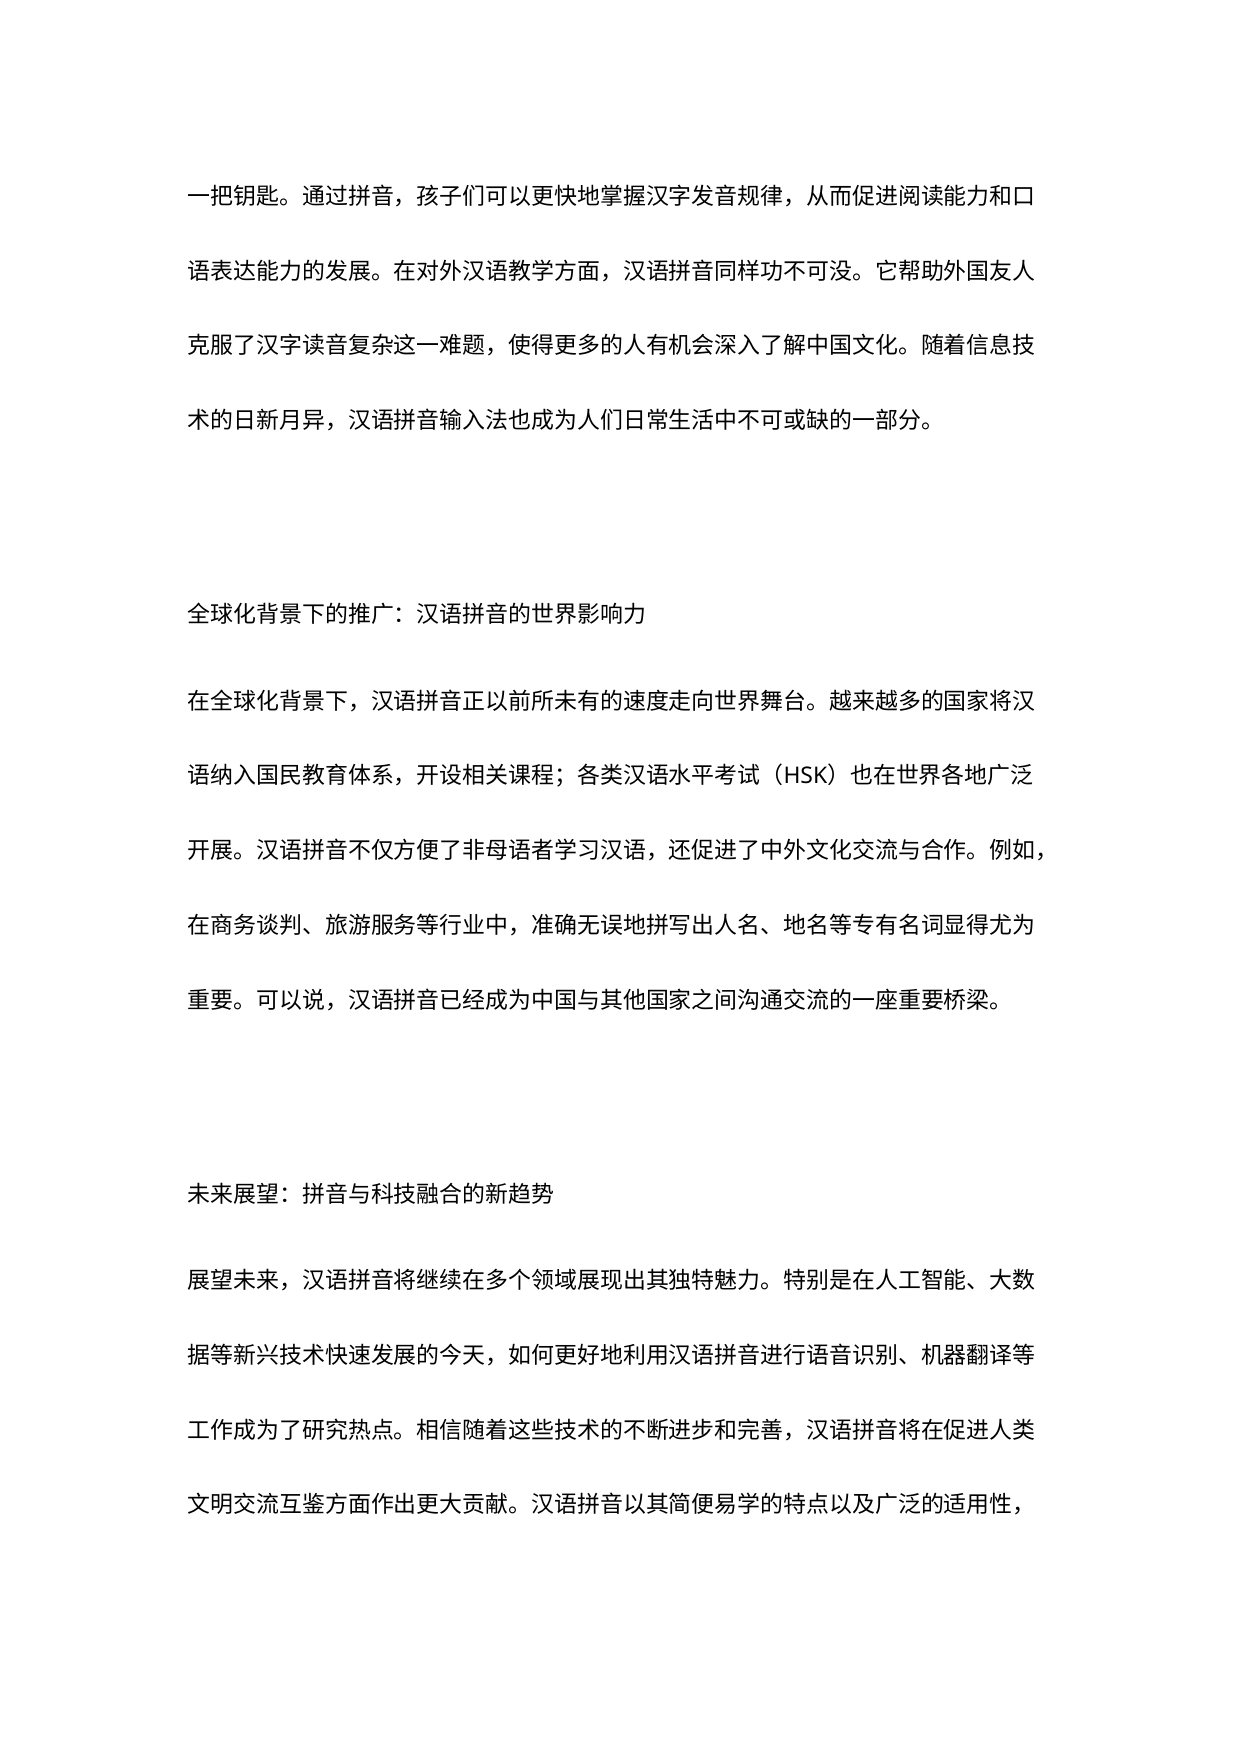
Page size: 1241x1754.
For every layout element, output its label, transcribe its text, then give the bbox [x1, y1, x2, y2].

text 在全球化背景下，汉语拼音正以前所未有的速度走向世界舞台。越来越多的国家将汉语纳入国民教育体系，开设相关课程；各类汉语水平考试（HSK）也在世界各地广泛开展。汉语拼音不仅方便了非母语者学习汉语，还促进了中外文化交流与合作。例如，在商务谈判、旅游服务等行业中，准确无误地拼写出人名、地名等专有名词显得尤为重要。可以说，汉语拼音已经成为中国与其他国家之间沟通交流的一座重要桥梁。 [187, 667, 1053, 1031]
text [187, 162, 1053, 451]
text 全球化背景下的推广：汉语拼音的世界影响力 [187, 580, 1053, 645]
text 未来展望：拼音与科技融合的新趋势 [187, 1160, 1053, 1225]
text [187, 1246, 1053, 1536]
